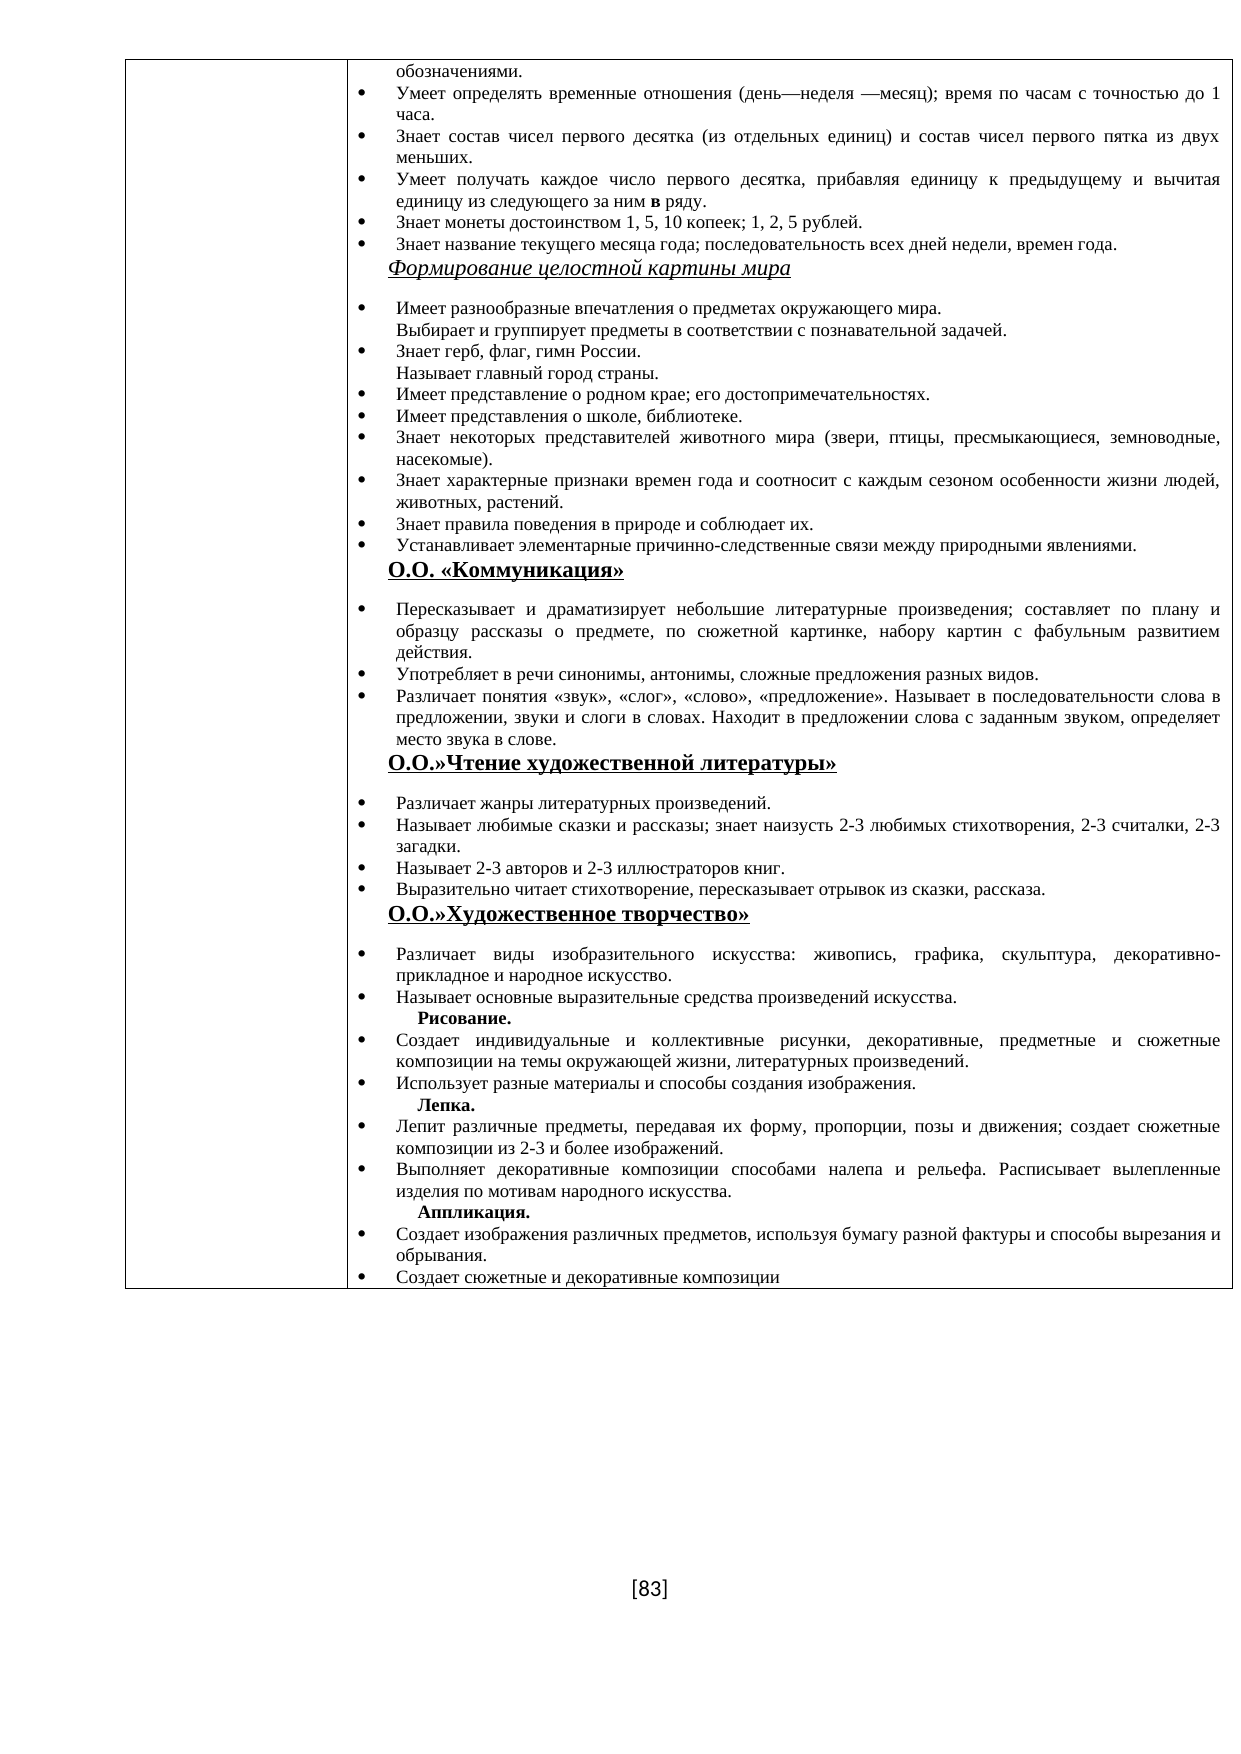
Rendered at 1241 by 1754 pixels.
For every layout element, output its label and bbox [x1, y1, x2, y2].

table_cell [126, 60, 347, 1287]
table_cell [348, 60, 1232, 1287]
